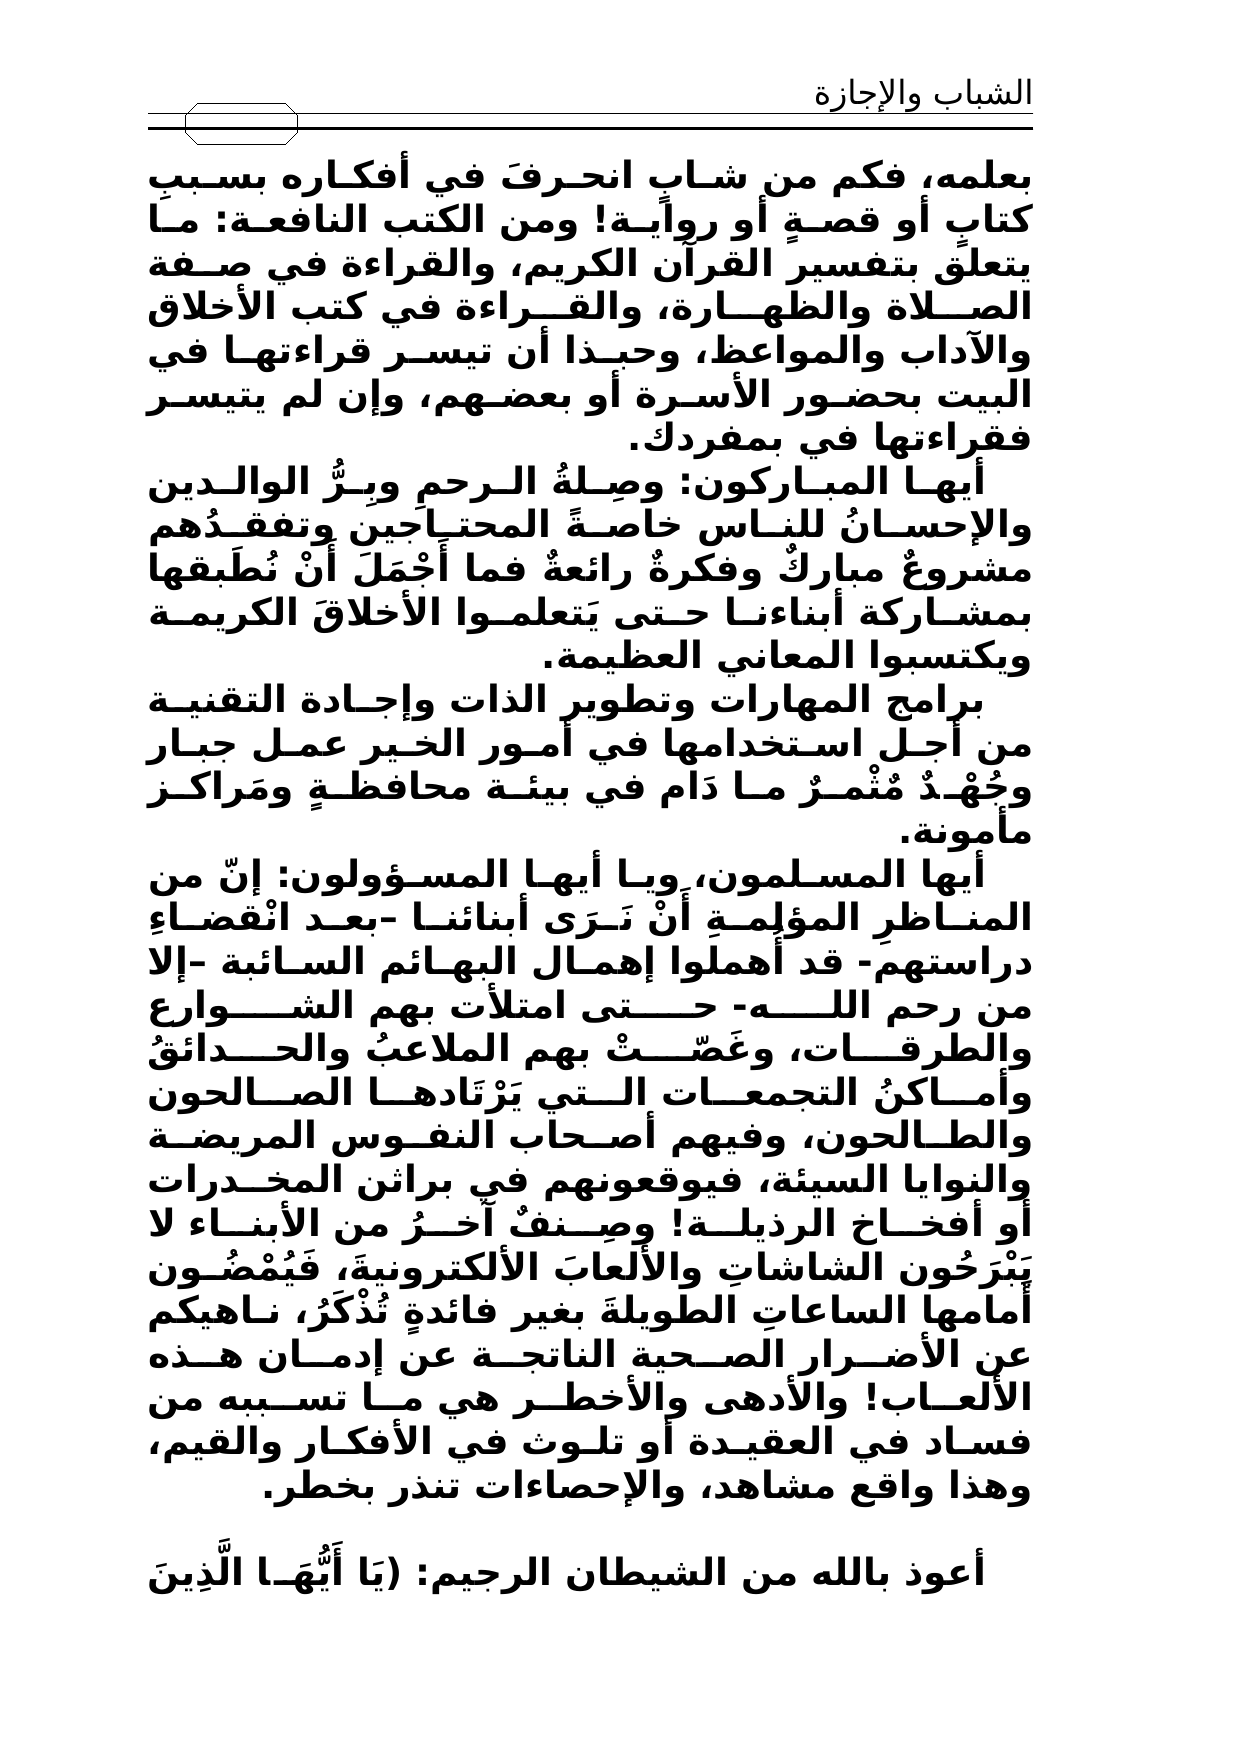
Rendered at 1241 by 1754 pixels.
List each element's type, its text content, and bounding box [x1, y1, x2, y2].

text أيها المباركون: وصِلةُ الرحمِ وبِرُّ الوالدين والإحسانُ للناس خاصةً المحتاجين وتفقدُهم مشروعٌ مباركٌ وفكرةٌ رائعةٌ فما أَجْمَلَ أَنْ نُطَبقها بمشاركة أبناءنا حتى يَتعلموا الأخلاقَ الكريمة ويكتسبوا المعاني العظيمة. [148, 459, 1033, 678]
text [148, 1550, 1033, 1594]
text برامج المهارات وتطوير الذات وإجادة التقنية من أجل استخدامها في أمور الخير عمل جبار وجُهْدٌ مٌثْمرٌ ما دَام في بيئة محافظةٍ ومَراكز مأمونة. [148, 678, 1033, 852]
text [148, 154, 1033, 459]
text أيها المسلمون، ويا أيها المسؤولون: إنّ من المناظرِ المؤلمةِ أَنْ نَرَى أبنائنا –بعد انْقضاءِ دراستهم- قد أُهملوا إهمال البهائم السائبة –إلا من رحم الله- حتى امتلأت بهم الشوارع والطرقات، وغَصّتْ بهم الملاعبُ والحدائقُ وأماكنُ التجمعات التي يَرْتَادها الصالحون والطالحون، وفيهم أصحاب النفوس المريضة والنوايا السيئة، فيوقعونهم في براثن المخدرات أو أفخاخ الرذيلة! وصِنفٌ آخرُ من الأبناء لا يَبْرَحُون الشاشاتِ والألعابَ الألكترونيةَ، فَيُمْضُون أَمامها الساعاتِ الطويلةَ بغير فائدةٍ تُذْكَرُ، ناهيكم عن الأضرار الصحية الناتجة عن إدمان هذه الألعاب! والأدهى والأخطر هي ما تسببه من فساد في العقيدة أو تلوث في الأفكار والقيم، وهذا واقع مشاهد، والإحصاءات تنذر بخطر. [148, 852, 1033, 1507]
